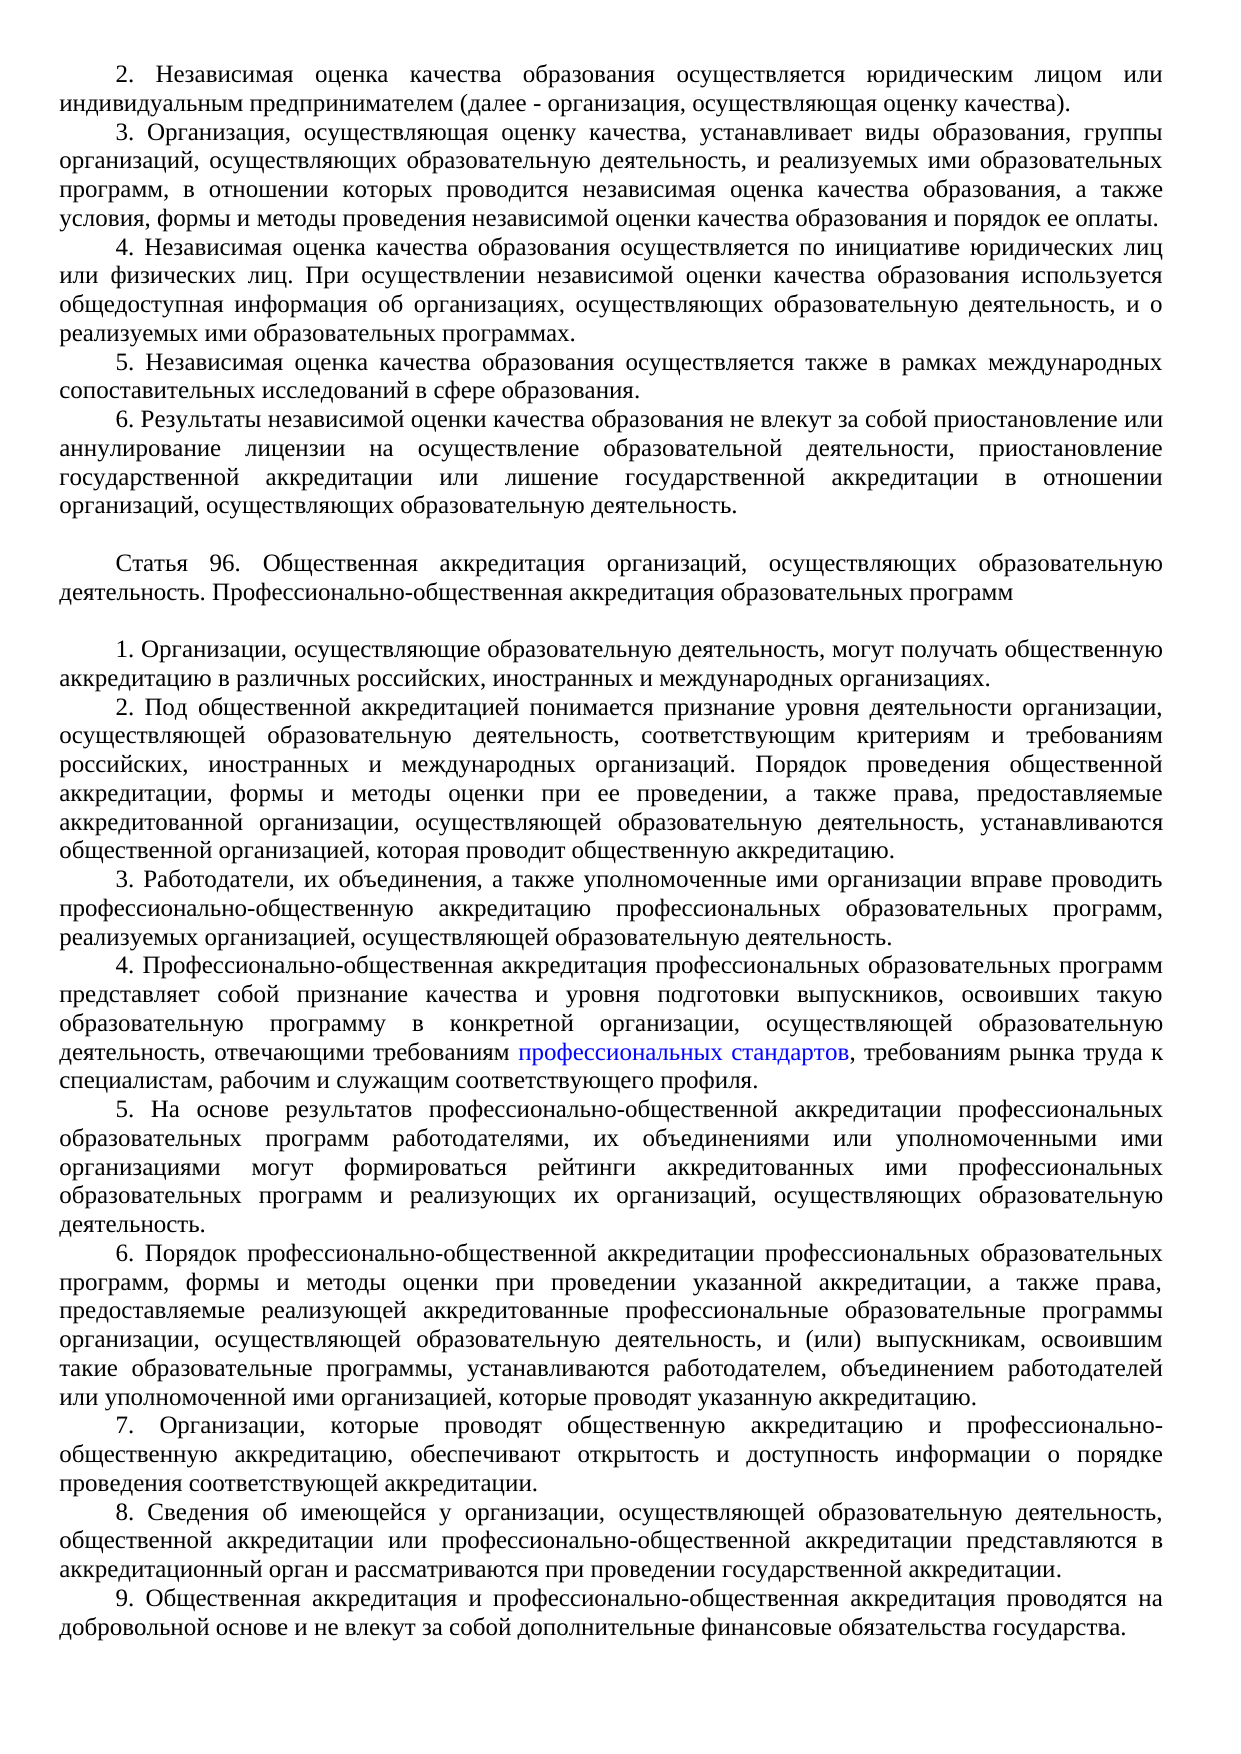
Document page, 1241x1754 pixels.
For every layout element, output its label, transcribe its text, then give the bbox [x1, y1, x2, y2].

text 5. Независимая оценка качества образования осуществляется также в рамках международных сопоставительных исследований в сфере образования. [59, 347, 1164, 404]
text 7. Организации, которые проводят общественную аккредитацию и профессионально-общественную аккредитацию, обеспечивают открытость и доступность информации о порядке проведения соответствующей аккредитации. [59, 1410, 1164, 1497]
text 9. Общественная аккредитация и профессионально-общественная аккредитация проводятся на добровольной основе и не влекут за собой дополнительные финансовые обязательства государства. [59, 1583, 1164, 1640]
text 5. На основе результатов профессионально-общественной аккредитации профессиональных образовательных программ работодателями, их объединениями или уполномоченными ими организациями могут формироваться рейтинги аккредитованных ими профессиональных образовательных программ и реализующих их организаций, осуществляющих образовательную деятельность. [59, 1094, 1164, 1238]
text 6. Результаты независимой оценки качества образования не влекут за собой приостановление или аннулирование лицензии на осуществление образовательной деятельности, приостановление государственной аккредитации или лишение государственной аккредитации в отношении организаций, осуществляющих образовательную деятельность. [59, 404, 1164, 519]
text 3. Работодатели, их объединения, а также уполномоченные ими организации вправе проводить профессионально-общественную аккредитацию профессиональных образовательных программ, реализуемых организацией, осуществляющей образовательную деятельность. [59, 864, 1164, 950]
text 6. Порядок профессионально-общественной аккредитации профессиональных образовательных программ, формы и методы оценки при проведении указанной аккредитации, а также права, предоставляемые реализующей аккредитованные профессиональные образовательные программы организации, осуществляющей образовательную деятельность, и (или) выпускникам, освоившим такие образовательные программы, устанавливаются работодателем, объединением работодателей или уполномоченной ими организацией, которые проводят указанную аккредитацию. [59, 1238, 1164, 1410]
text 1. Организации, осуществляющие образовательную деятельность, могут получать общественную аккредитацию в различных российских, иностранных и международных организациях. [59, 634, 1164, 692]
text 4. Независимая оценка качества образования осуществляется по инициативе юридических лиц или физических лиц. При осуществлении независимой оценки качества образования используется общедоступная информация об организациях, осуществляющих образовательную деятельность, и о реализуемых ими образовательных программах. [59, 232, 1164, 347]
text Статья 96. Общественная аккредитация организаций, осуществляющих образовательную деятельность. Профессионально-общественная аккредитация образовательных программ [59, 548, 1164, 605]
text 2. Под общественной аккредитацией понимается признание уровня деятельности организации, осуществляющей образовательную деятельность, соответствующим критериям и требованиям российских, иностранных и международных организаций. Порядок проведения общественной аккредитации, формы и методы оценки при ее проведении, а также права, предоставляемые аккредитованной организации, осуществляющей образовательную деятельность, устанавливаются общественной организацией, которая проводит общественную аккредитацию. [59, 692, 1164, 864]
text 3. Организация, осуществляющая оценку качества, устанавливает виды образования, группы организаций, осуществляющих образовательную деятельность, и реализуемых ими образовательных программ, в отношении которых проводится независимая оценка качества образования, а также условия, формы и методы проведения независимой оценки качества образования и порядок ее оплаты. [59, 117, 1164, 232]
text 8. Сведения об имеющейся у организации, осуществляющей образовательную деятельность, общественной аккредитации или профессионально-общественной аккредитации представляются в аккредитационный орган и рассматриваются при проведении государственной аккредитации. [59, 1497, 1164, 1583]
text 4. Профессионально-общественная аккредитация профессиональных образовательных программ представляет собой признание качества и уровня подготовки выпускников, освоивших такую образовательную программу в конкретной организации, осуществляющей образовательную деятельность, отвечающими требованиям профессиональных стандартов, требованиям рынка труда к специалистам, рабочим и служащим соответствующего профиля. [59, 950, 1164, 1094]
text 2. Независимая оценка качества образования осуществляется юридическим лицом или индивидуальным предпринимателем (далее - организация, осуществляющая оценку качества). [59, 59, 1164, 117]
